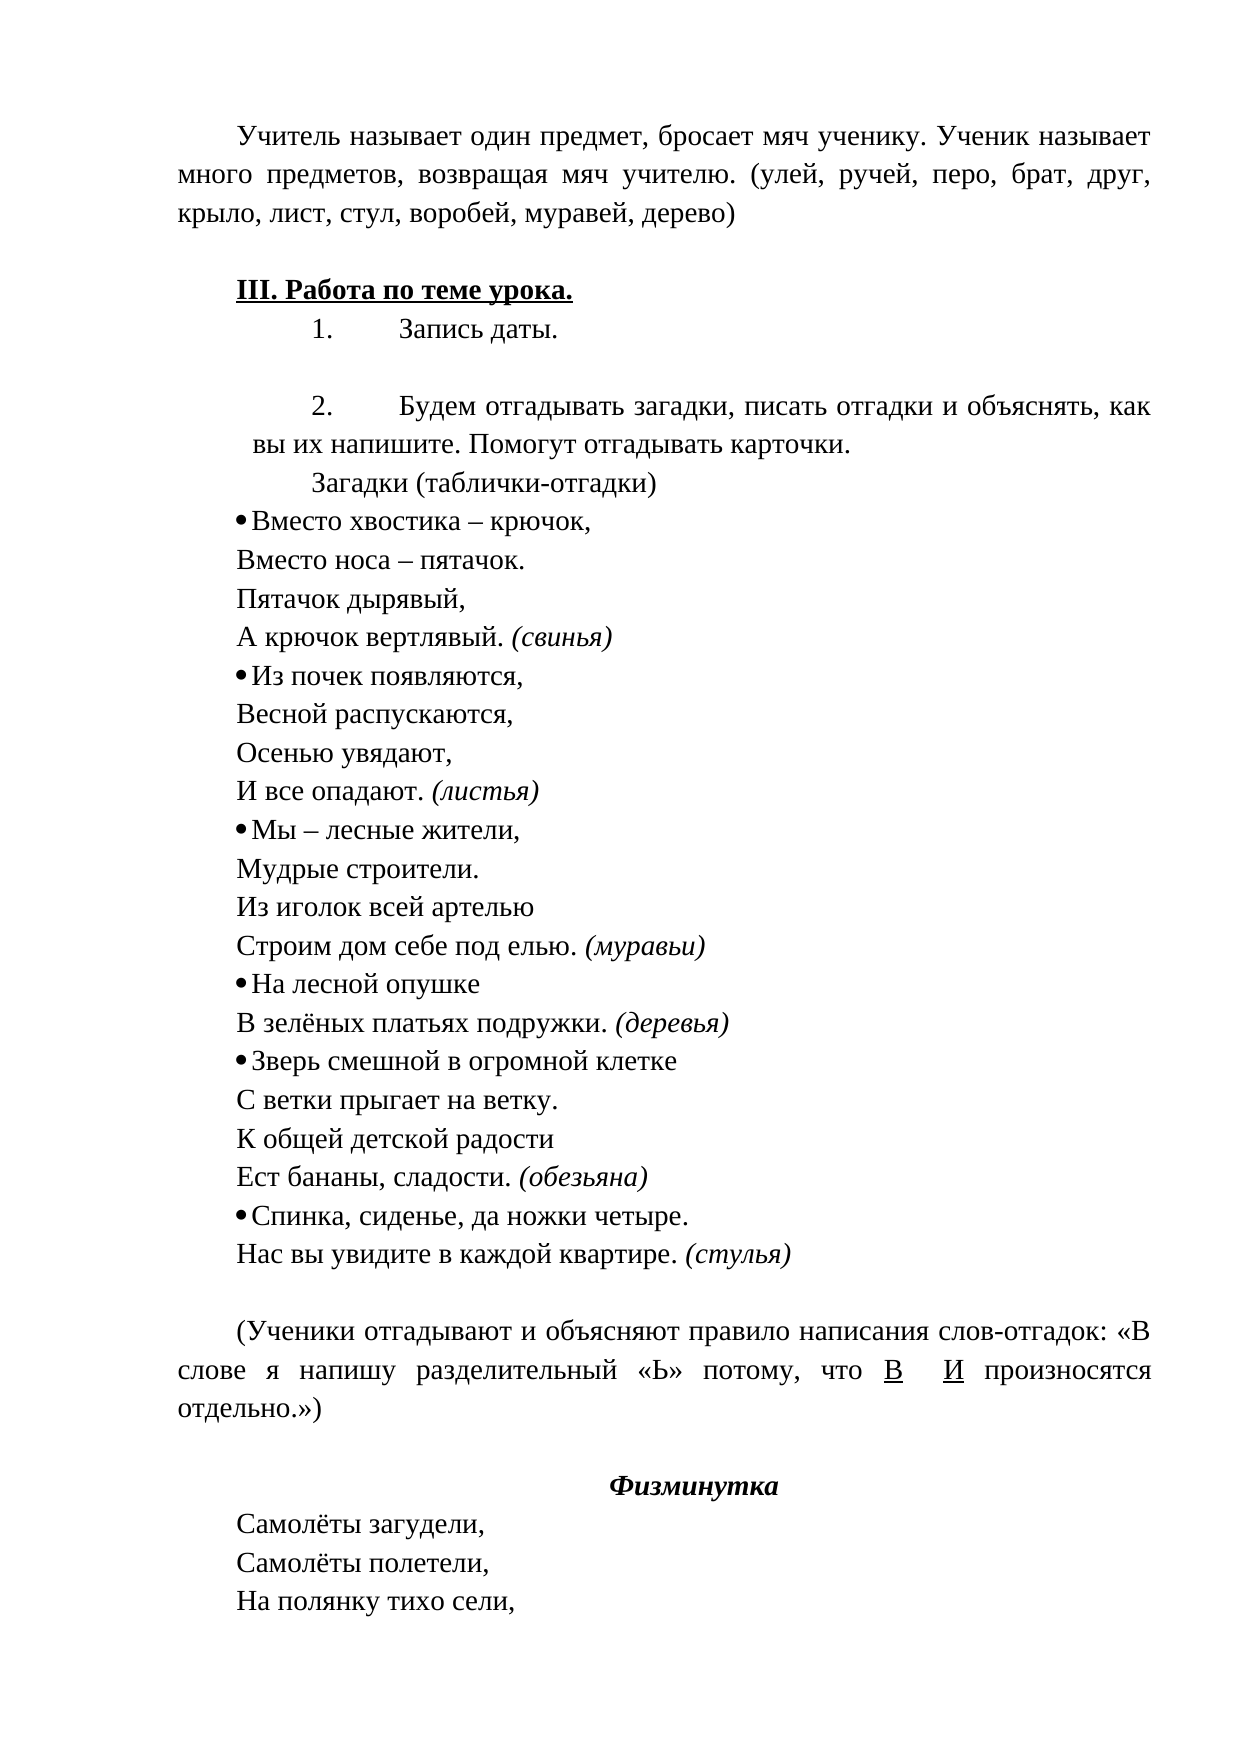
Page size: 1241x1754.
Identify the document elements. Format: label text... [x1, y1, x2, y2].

list Весной распускаются, [177, 696, 1152, 730]
list К общей детской радости [177, 1121, 1152, 1154]
text Физминутка [177, 1468, 1152, 1501]
list Нас вы увидите в каждой квартире. (стулья) [177, 1236, 1152, 1270]
list На лесной опушке [177, 966, 1152, 1000]
list Из иголок всей артелью [177, 889, 1152, 923]
text Учитель называет один предмет, бросает мяч ученику. Ученик называет много предметов, возвращая мяч учителю. (улей, ручей, перо, брат, друг, крыло, лист, стул, воробей, муравей, дерево) [177, 118, 1152, 229]
list Загадки (таблички-отгадки) [252, 465, 1152, 498]
list Ест бананы, сладости. (обезьяна) [177, 1159, 1152, 1193]
list Будем отгадывать загадки, писать отгадки и объяснять, как вы их напишите. Помогут отгадывать карточки. [252, 388, 1152, 460]
list Осенью увядают, [177, 735, 1152, 768]
list Мудрые строители. [177, 851, 1152, 884]
list В зелёных платьях подружки. (деревья) [177, 1005, 1152, 1038]
text (Ученики отгадывают и объясняют правило написания слов-отгадок: «В слове я напишу разделительный «Ь» потому, что В И произносятся отдельно.») [177, 1313, 1152, 1424]
list Запись даты. [252, 311, 1152, 344]
list Вместо хвостика – крючок, [177, 503, 1152, 537]
text На полянку тихо сели, [177, 1583, 1152, 1617]
list И все опадают. (листья) [177, 773, 1152, 807]
list Пятачок дырявый, [177, 581, 1152, 614]
list Спинка, сиденье, да ножки четыре. [177, 1198, 1152, 1231]
text Самолёты загудели, [177, 1506, 1152, 1540]
list Зверь смешной в огромной клетке [177, 1043, 1152, 1077]
text III. Работа по теме урока. [177, 272, 1152, 306]
list А крючок вертлявый. (свинья) [177, 619, 1152, 653]
text Самолёты полетели, [177, 1545, 1152, 1578]
list Из почек появляются, [177, 658, 1152, 691]
list С ветки прыгает на ветку. [177, 1082, 1152, 1116]
list Мы – лесные жители, [177, 812, 1152, 846]
list Строим дом себе под елью. (муравьи) [177, 928, 1152, 961]
list Вместо носа – пятачок. [177, 542, 1152, 576]
